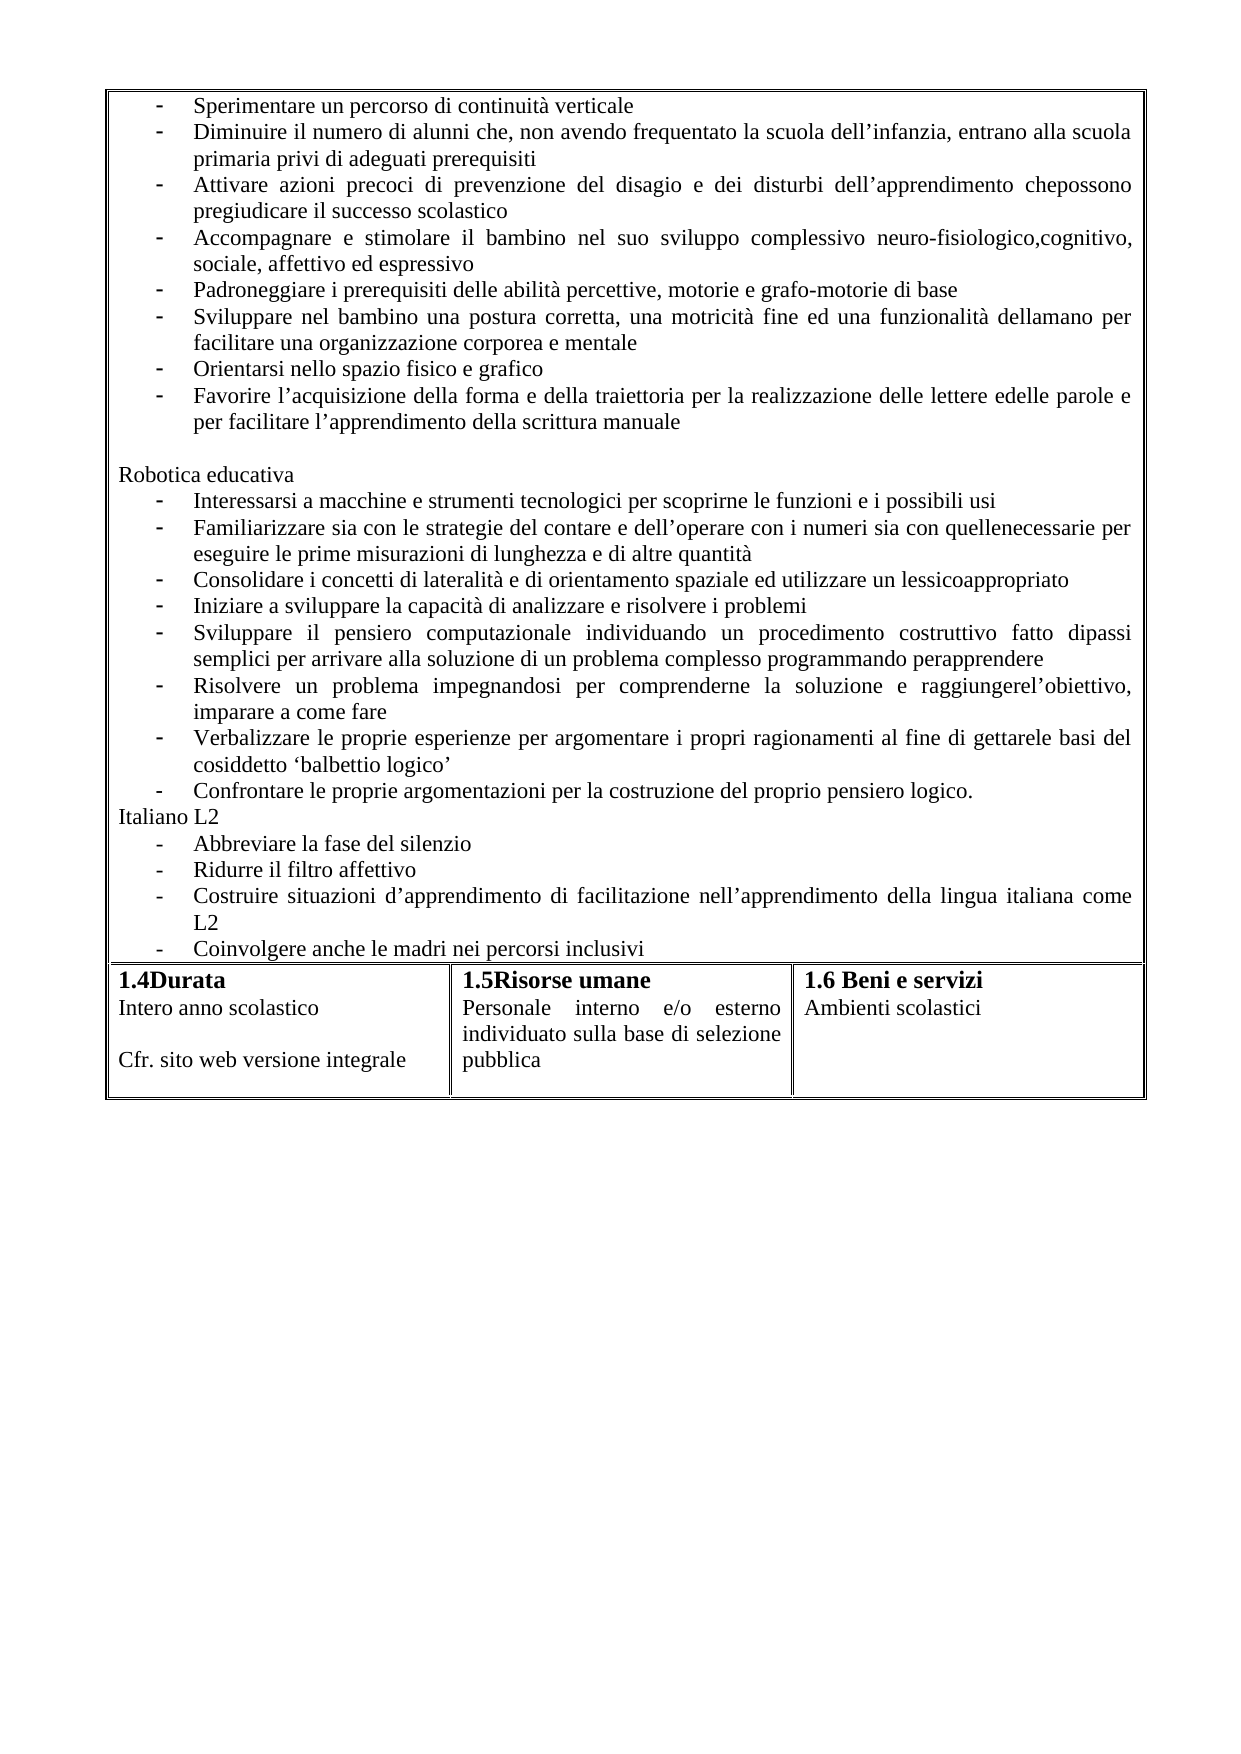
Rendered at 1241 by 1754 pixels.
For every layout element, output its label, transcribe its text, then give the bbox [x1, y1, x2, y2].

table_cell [109, 92, 1143, 962]
table_cell 1.6 Beni e servizi Ambienti scolastici [793, 962, 1145, 1097]
table_cell 1.5Risorse umane Personale interno e/o esterno individuato sulla base di selezione pubblica [451, 965, 793, 1097]
table_cell 1.4Durata Intero anno scolastico Cfr. sito web versione integrale [107, 962, 451, 1097]
